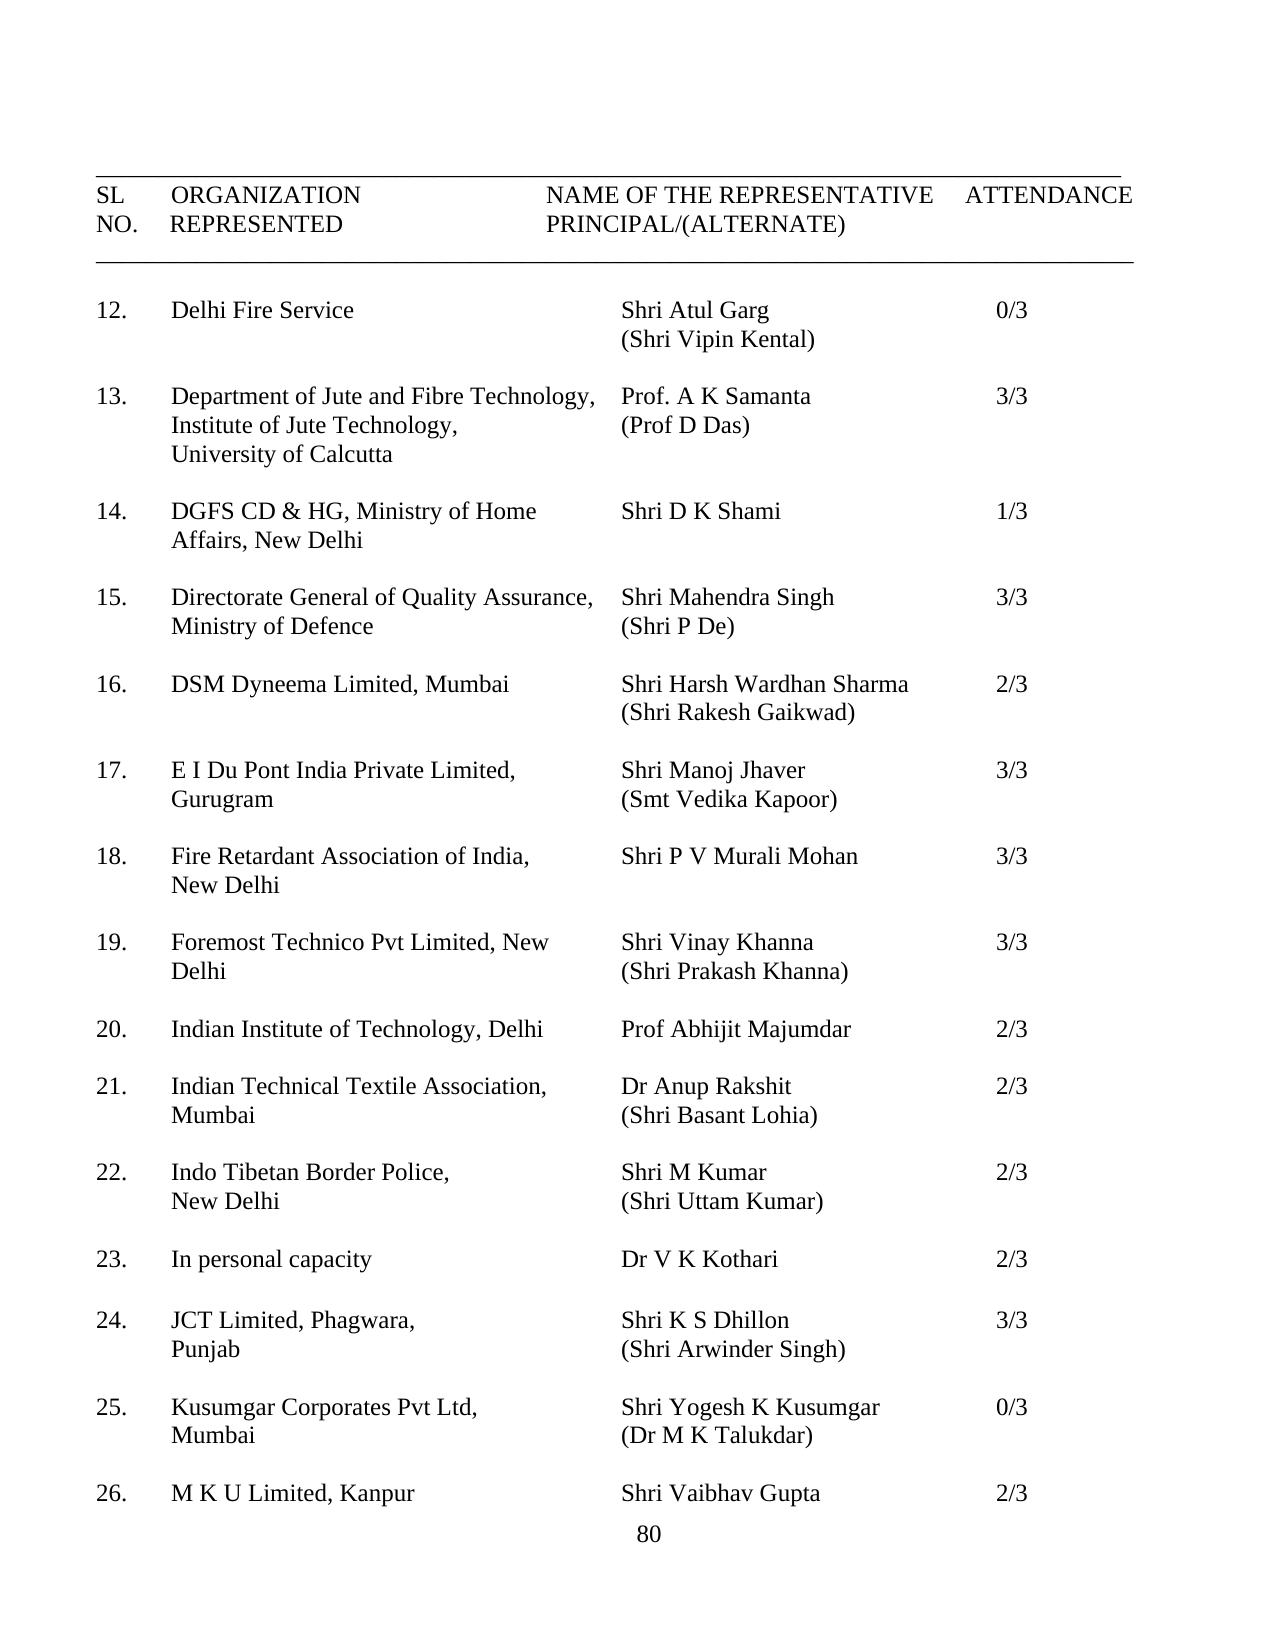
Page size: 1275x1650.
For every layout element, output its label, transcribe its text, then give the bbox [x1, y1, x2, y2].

text 23. In personal capacity Dr V K Kothari 2/3 [96, 1244, 1202, 1272]
text 14. DGFS CD & HG, Ministry of Home Shri D K Shami 1/3 [96, 496, 1202, 525]
text SL ORGANIZATION NAME OF THE REPRESENTATIVE ATTENDANCE [96, 180, 1202, 209]
text Affairs, New Delhi [96, 525, 1202, 554]
text 26. M K U Limited, Kanpur Shri Vaibhav Gupta 2/3 [96, 1478, 1202, 1507]
text 17. E I Du Pont India Private Limited, Shri Manoj Jhaver 3/3 [96, 755, 1202, 784]
text Institute of Jute Technology, (Prof D Das) [96, 410, 1202, 439]
text NO. REPRESENTED PRINCIPAL/(ALTERNATE) [96, 209, 1202, 237]
text 13. Department of Jute and Fibre Technology, Prof. A K Samanta 3/3 [96, 381, 1202, 410]
text University of Calcutta [96, 439, 1202, 467]
text Delhi (Shri Prakash Khanna) [96, 956, 1202, 985]
text 16. DSM Dyneema Limited, Mumbai Shri Harsh Wardhan Sharma 2/3 [96, 669, 1202, 697]
text Ministry of Defence (Shri P De) [96, 611, 1202, 640]
text Punjab (Shri Arwinder Singh) [96, 1334, 1202, 1363]
text (Shri Vipin Kental) [96, 324, 1202, 352]
text Mumbai (Dr M K Talukdar) [96, 1421, 1202, 1449]
text 12. Delhi Fire Service Shri Atul Garg 0/3 [96, 295, 1202, 324]
text 20. Indian Institute of Technology, Delhi Prof Abhijit Majumdar 2/3 [96, 1014, 1202, 1042]
text ___________________________________________________________________________________ [96, 237, 1202, 266]
text 21. Indian Technical Textile Association, Dr Anup Rakshit 2/3 [96, 1071, 1202, 1100]
text __________________________________________________________________________________ [96, 151, 1202, 180]
text New Delhi [96, 870, 1202, 899]
text 15. Directorate General of Quality Assurance, Shri Mahendra Singh 3/3 [96, 582, 1202, 611]
text 25. Kusumgar Corporates Pvt Ltd, Shri Yogesh K Kusumgar 0/3 [96, 1392, 1202, 1421]
text 24. JCT Limited, Phagwara, Shri K S Dhillon 3/3 [96, 1306, 1202, 1334]
text Mumbai (Shri Basant Lohia) [96, 1100, 1202, 1129]
text (Shri Rakesh Gaikwad) [96, 697, 1202, 726]
text Gurugram (Smt Vedika Kapoor) [96, 784, 1202, 812]
text 19. Foremost Technico Pvt Limited, New Shri Vinay Khanna 3/3 [96, 927, 1202, 956]
text 22. Indo Tibetan Border Police, Shri M Kumar 2/3 [96, 1157, 1202, 1186]
text New Delhi (Shri Uttam Kumar) [96, 1186, 1202, 1215]
text 18. Fire Retardant Association of India, Shri P V Murali Mohan 3/3 [96, 841, 1202, 870]
